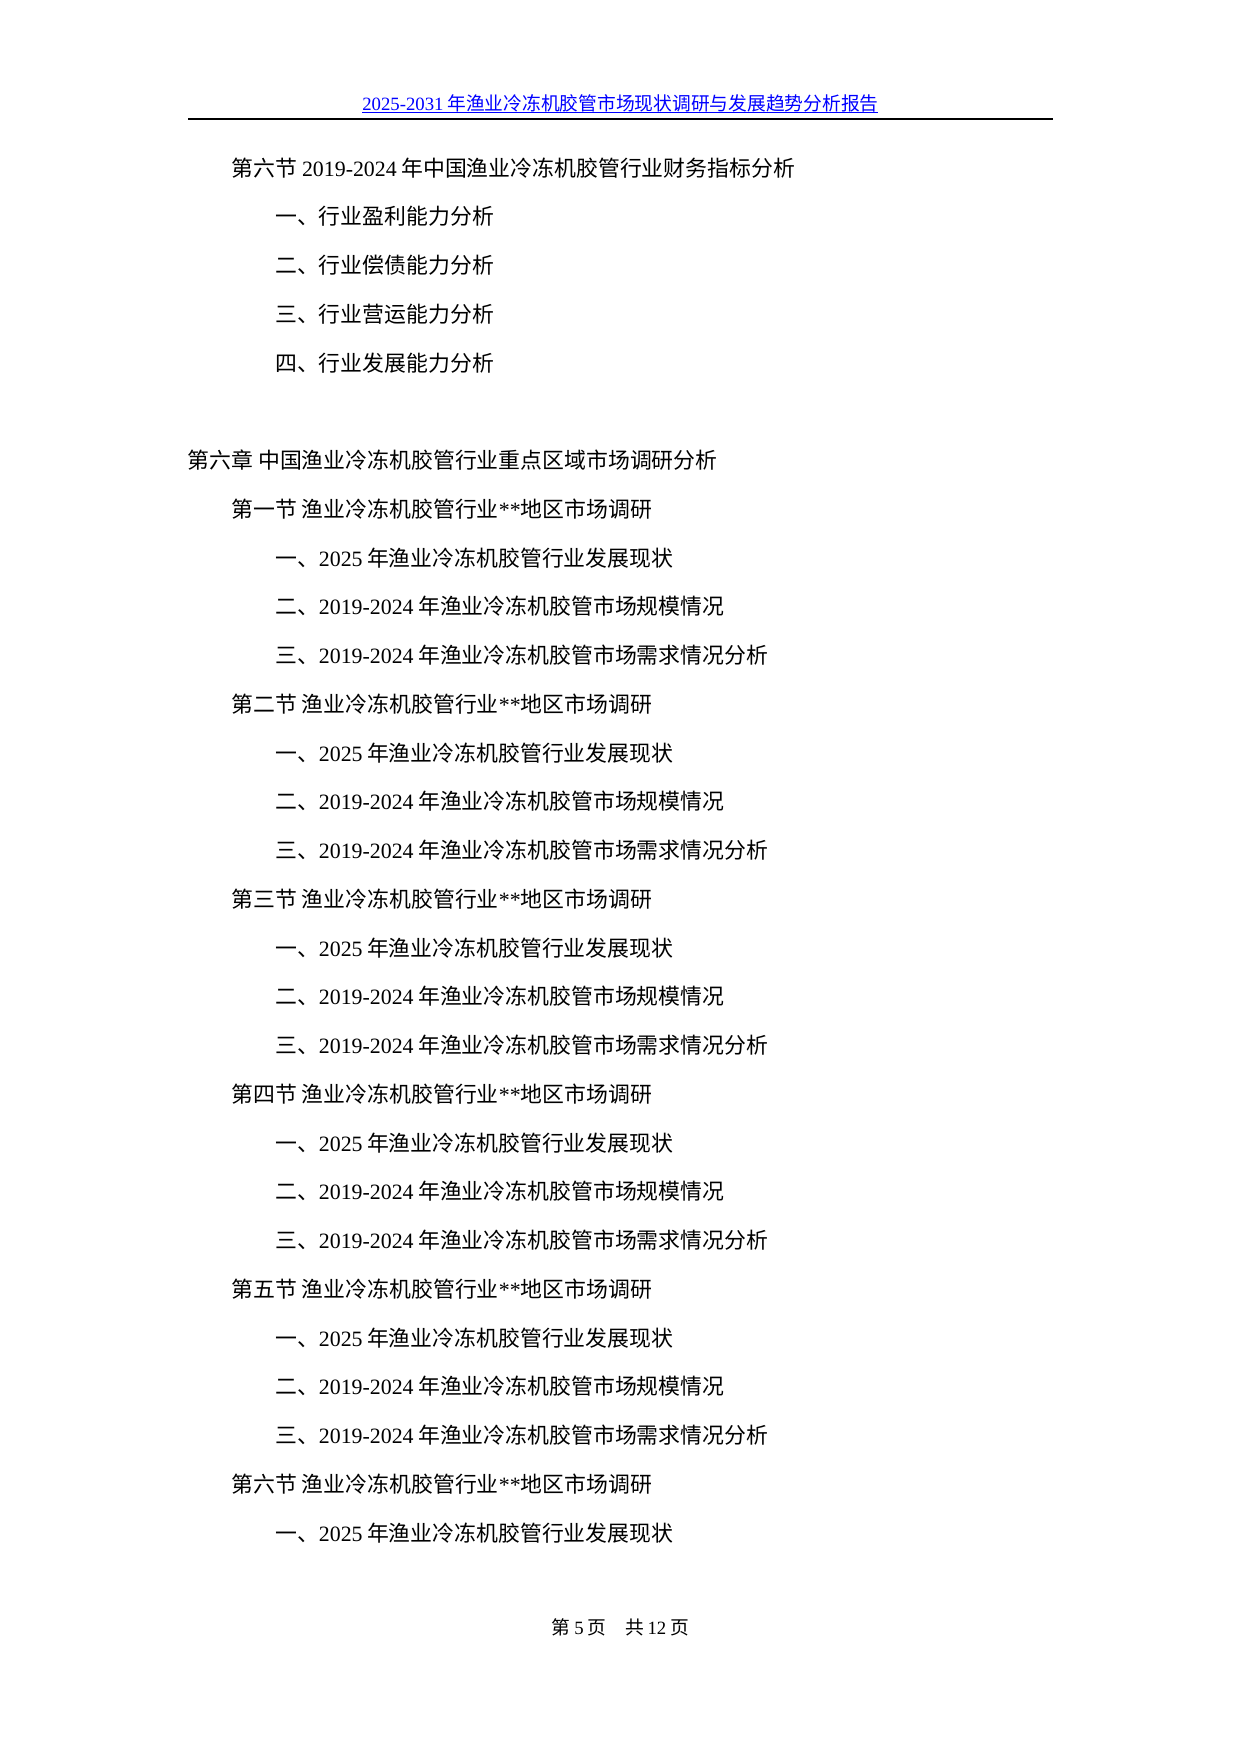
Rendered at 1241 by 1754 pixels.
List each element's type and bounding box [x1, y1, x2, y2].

text [187, 150, 1053, 1548]
